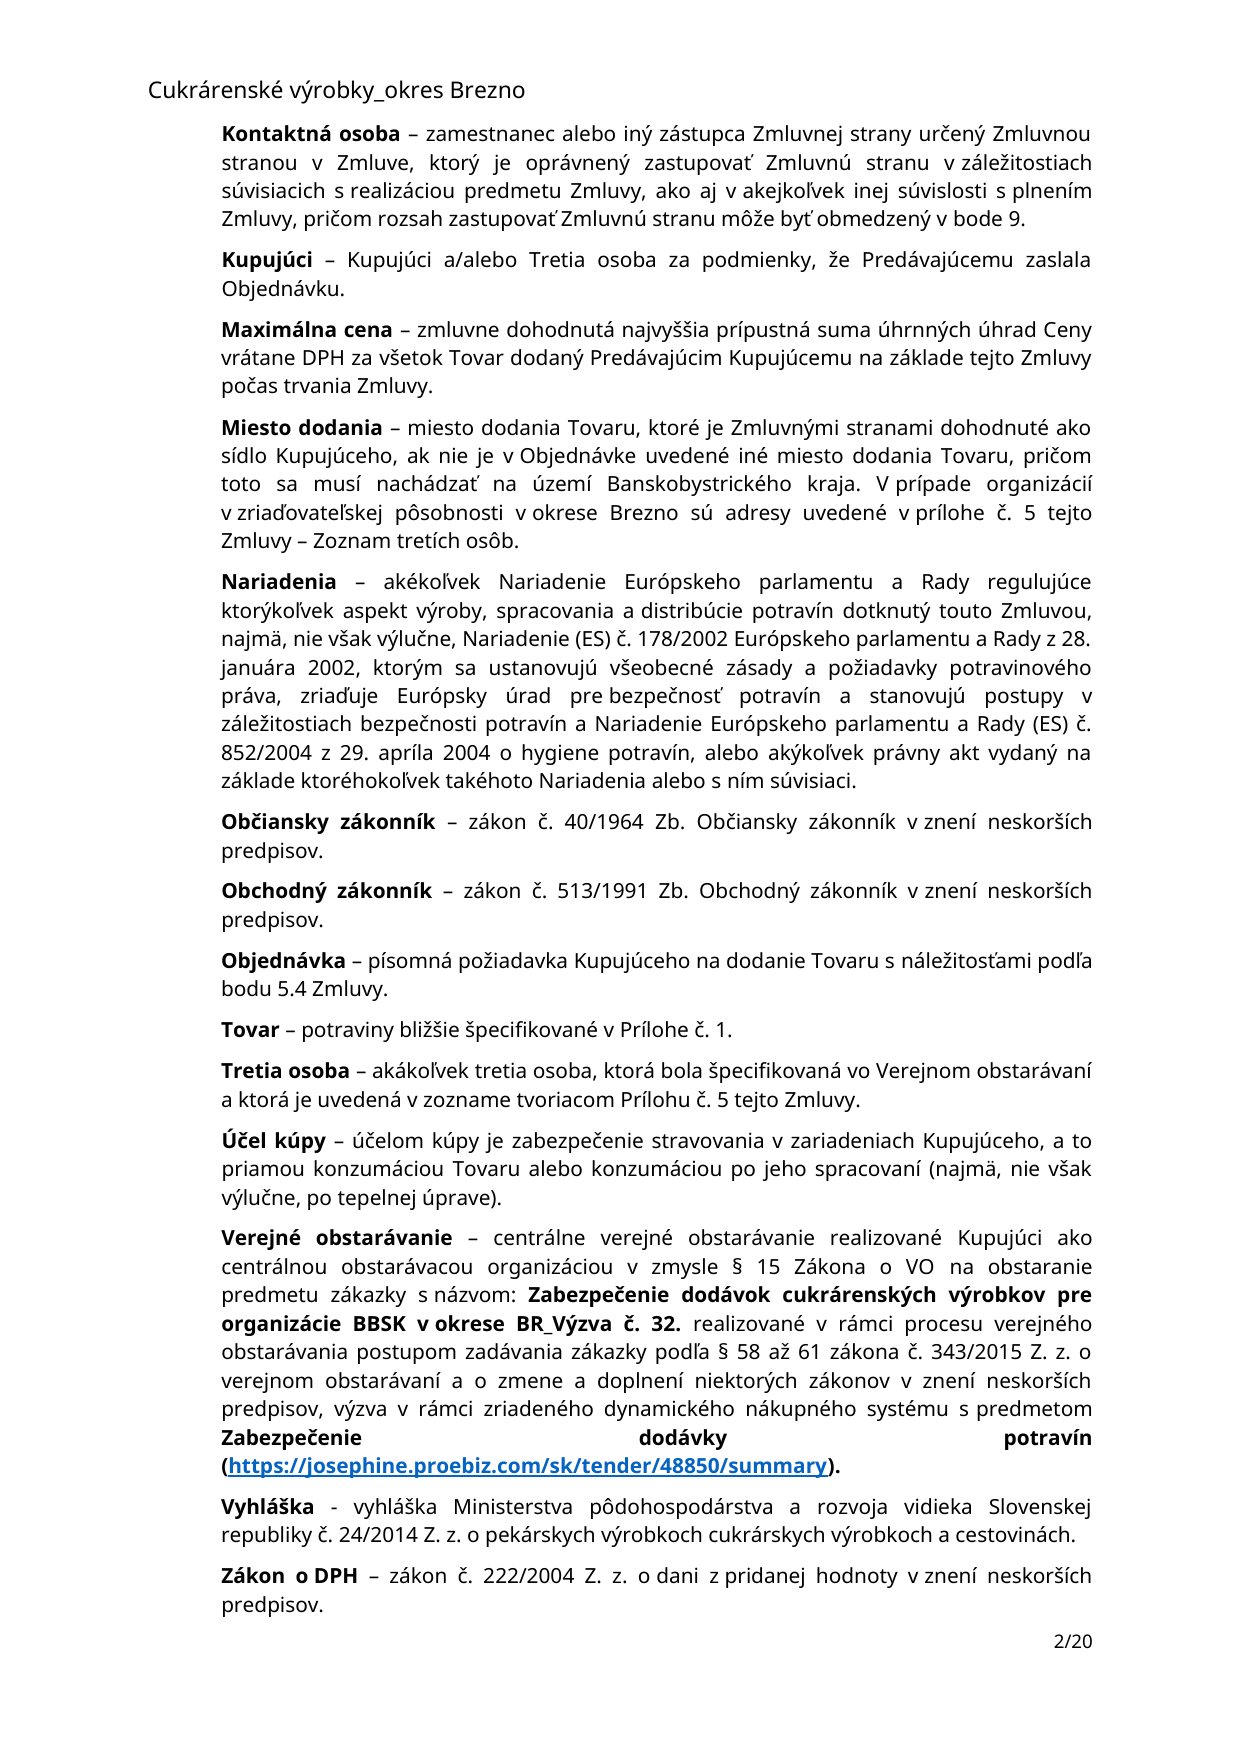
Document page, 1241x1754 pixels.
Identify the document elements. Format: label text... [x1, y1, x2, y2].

text Kupujúci – Kupujúci a/alebo Tretia osoba za podmienky, že Predávajúcemu zaslala Objednávku. [221, 245, 1093, 302]
text Nariadenia – akékoľvek Nariadenie Európskeho parlamentu a Rady regulujúce ktorýkoľvek aspekt výroby, spracovania a distribúcie potravín dotknutý touto Zmluvou, najmä, nie však výlučne, Nariadenie (ES) č. 178/2002 Európskeho parlamentu a Rady z 28. januára 2002, ktorým sa ustanovujú všeobecné zásady a požiadavky potravinového práva, zriaďuje Európsky úrad pre bezpečnosť potravín a stanovujú postupy v záležitostiach bezpečnosti potravín a Nariadenie Európskeho parlamentu a Rady (ES) č. 852/2004 z 29. apríla 2004 o hygiene potravín, alebo akýkoľvek právny akt vydaný na základe ktoréhokoľvek takéhoto Nariadenia alebo s ním súvisiaci. [221, 567, 1093, 795]
text Obchodný zákonník – zákon č. 513/1991 Zb. Obchodný zákonník v znení neskorších predpisov. [221, 877, 1093, 933]
text Vyhláška - vyhláška Ministerstva pôdohospodárstva a rozvoja vidieka Slovenskej republiky č. 24/2014 Z. z. o pekárskych výrobkoch cukrárskych výrobkoch a cestovinách. [221, 1492, 1093, 1549]
text Občiansky zákonník – zákon č. 40/1964 Zb. Občiansky zákonník v znení neskorších predpisov. [221, 807, 1093, 864]
text Účel kúpy – účelom kúpy je zabezpečenie stravovania v zariadeniach Kupujúceho, a to priamou konzumáciou Tovaru alebo konzumáciou po jeho spracovaní (najmä, nie však výlučne, po tepelnej úprave). [221, 1126, 1093, 1211]
text Tretia osoba – akákoľvek tretia osoba, ktorá bola špecifikovaná vo Verejnom obstarávaní a ktorá je uvedená v zozname tvoriacom Prílohu č. 5 tejto Zmluvy. [221, 1056, 1093, 1113]
text Verejné obstarávanie – centrálne verejné obstarávanie realizované Kupujúci ako centrálnou obstarávacou organizáciou v zmysle § 15 Zákona o VO na obstaranie predmetu zákazky s názvom: Zabezpečenie dodávok cukrárenských výrobkov pre organizácie BBSK v okrese BR_Výzva č. 32. realizované v rámci procesu verejného obstarávania postupom zadávania zákazky podľa § 58 až 61 zákona č. 343/2015 Z. z. o verejnom obstarávaní a o zmene a doplnení niektorých zákonov v znení neskorších predpisov, výzva v rámci zriadeného dynamického nákupného systému s predmetom Zabezpečenie dodávky potravín (https://josephine.proebiz.com/sk/tender/48850/summary). [221, 1223, 1093, 1479]
text Zákon o DPH – zákon č. 222/2004 Z. z. o dani z pridanej hodnoty v znení neskorších predpisov. [221, 1561, 1093, 1618]
text Kontaktná osoba – zamestnanec alebo iný zástupca Zmluvnej strany určený Zmluvnou stranou v Zmluve, ktorý je oprávnený zastupovať Zmluvnú stranu v záležitostiach súvisiacich s realizáciou predmetu Zmluvy, ako aj v akejkoľvek inej súvislosti s plnením Zmluvy, pričom rozsah zastupovať Zmluvnú stranu môže byť obmedzený v bode 9. [221, 119, 1093, 233]
text Miesto dodania – miesto dodania Tovaru, ktoré je Zmluvnými stranami dohodnuté ako sídlo Kupujúceho, ak nie je v Objednávke uvedené iné miesto dodania Tovaru, pričom toto sa musí nachádzať na území Banskobystrického kraja. V prípade organizácií v zriaďovateľskej pôsobnosti v okrese Brezno sú adresy uvedené v prílohe č. 5 tejto Zmluvy – Zoznam tretích osôb. [221, 413, 1093, 555]
text Tovar – potraviny bližšie špecifikované v Prílohe č. 1. [221, 1015, 1093, 1044]
text Objednávka – písomná požiadavka Kupujúceho na dodanie Tovaru s náležitosťami podľa bodu 5.4 Zmluvy. [221, 946, 1093, 1003]
text Maximálna cena – zmluvne dohodnutá najvyššia prípustná suma úhrnných úhrad Ceny vrátane DPH za všetok Tovar dodaný Predávajúcim Kupujúcemu na základe tejto Zmluvy počas trvania Zmluvy. [221, 315, 1093, 400]
